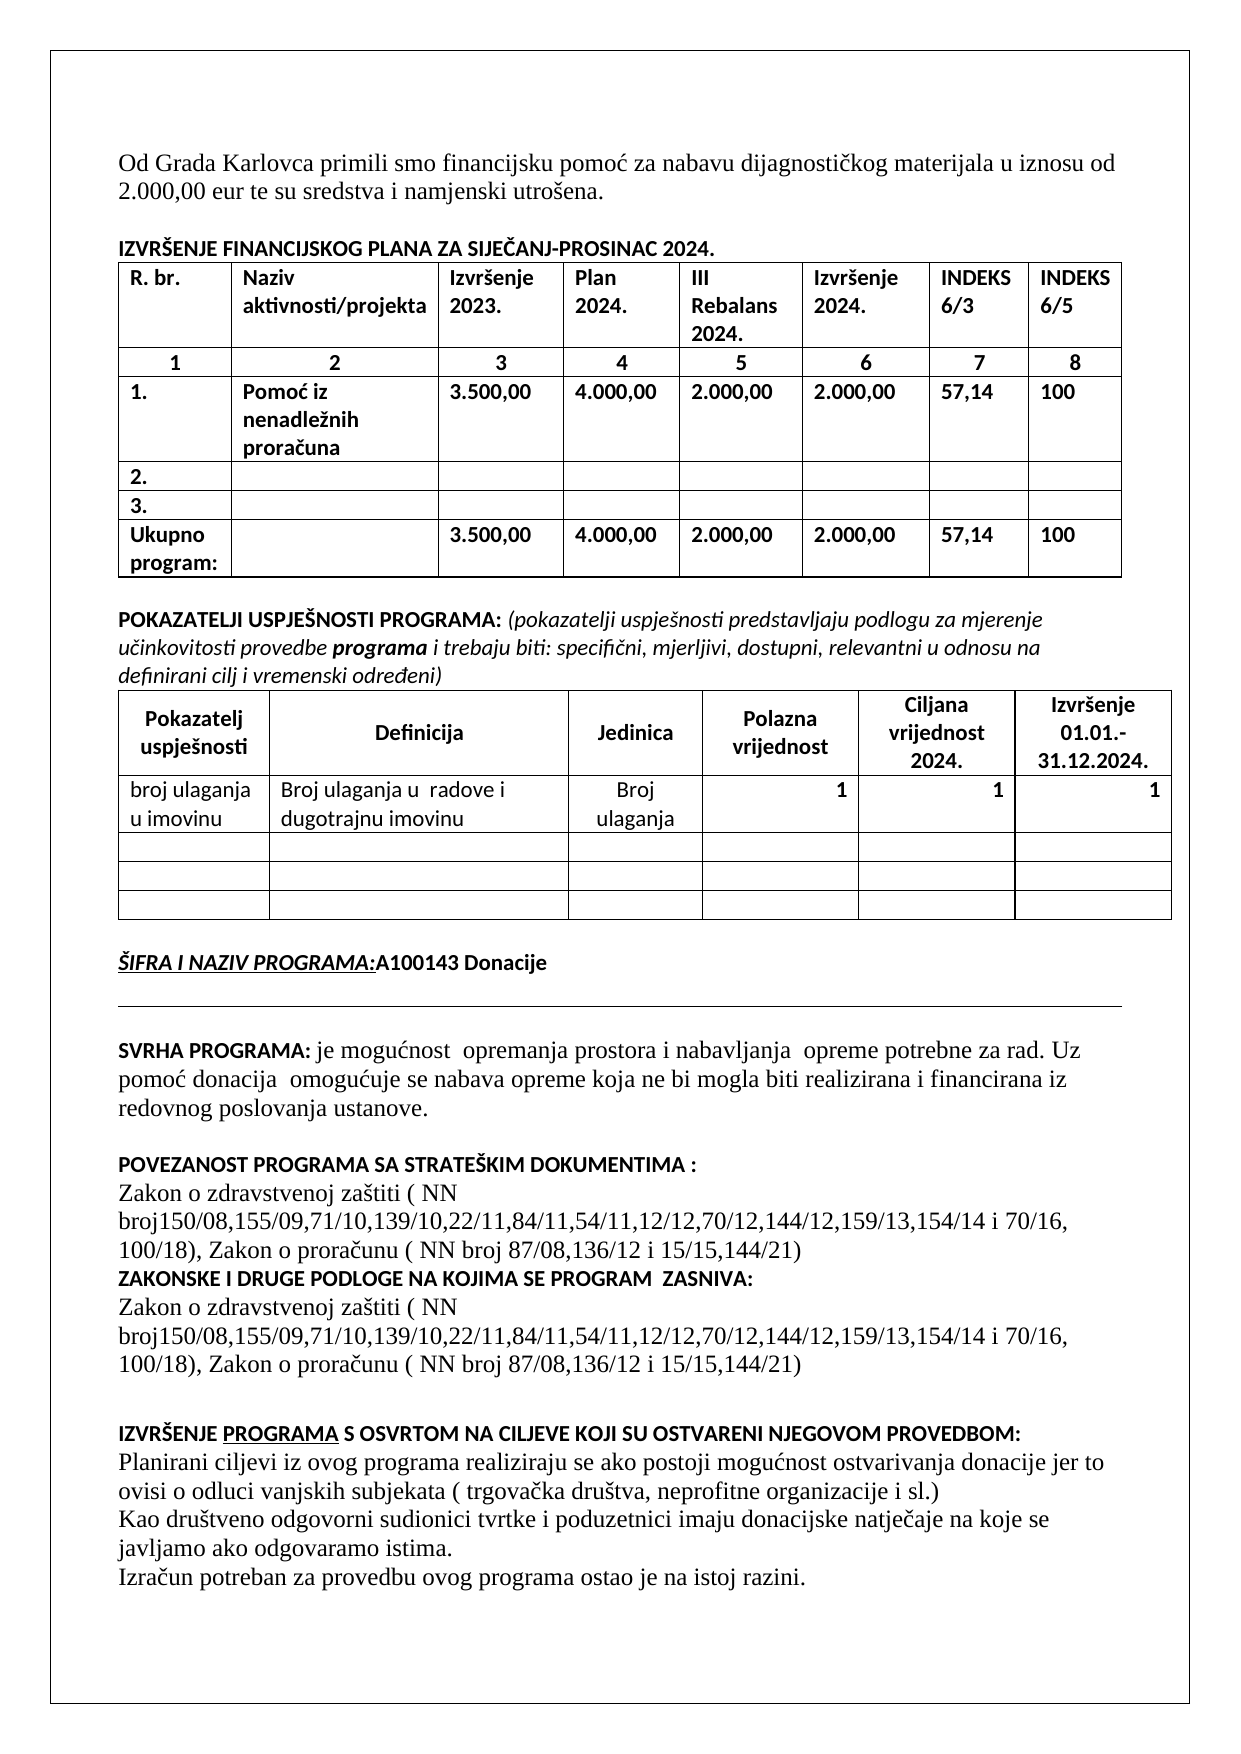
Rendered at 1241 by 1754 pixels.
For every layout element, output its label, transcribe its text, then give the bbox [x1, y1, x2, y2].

table_cell Ukupno program: [119, 520, 231, 576]
table_cell [1029, 462, 1121, 490]
table_cell 3 [439, 348, 563, 376]
table_cell [270, 891, 568, 919]
table_cell 1 [1016, 776, 1171, 832]
table_cell [232, 462, 438, 490]
table_cell 57,14 [930, 520, 1028, 576]
table_cell [1016, 891, 1171, 919]
table_cell [930, 462, 1028, 490]
table_cell 3.500,00 [439, 520, 563, 576]
table_cell Broj ulaganja u radove i dugotrajnu imovinu [270, 776, 568, 832]
table_cell 2.000,00 [680, 377, 802, 461]
table_header Jedinica [569, 691, 702, 774]
table_cell [859, 862, 1014, 890]
table_cell 57,14 [930, 377, 1028, 461]
table_cell broj ulaganja u imovinu [119, 776, 269, 832]
table_cell [703, 833, 858, 861]
table_cell 4.000,00 [564, 377, 679, 461]
table_cell [703, 891, 858, 919]
table_header Pokazatelj uspješnosti [119, 691, 269, 774]
table_header INDEKS 6/3 [930, 263, 1028, 347]
table_cell [803, 491, 929, 519]
text Kao društveno odgovorni sudionici tvrtke i poduzetnici imaju donacijske natječaje na koje se javljamo ako odgovaramo istima. [118, 1504, 1122, 1562]
table_cell [803, 462, 929, 490]
table_header Polazna vrijednost [703, 691, 858, 774]
table_cell [859, 891, 1014, 919]
table_header Definicija [270, 691, 568, 774]
table_cell 5 [680, 348, 802, 376]
table_cell [680, 462, 802, 490]
text IZVRŠENJE PROGRAMA S OSVRTOM NA CILJEVE KOJI SU OSTVARENI NJEGOVOM PROVEDBOM: [118, 1419, 1122, 1447]
text SVRHA PROGRAMA: je mogućnost opremanja prostora i nabavljanja opreme potrebne za rad. Uz pomoć donacija omogućuje se nabava opreme koja ne bi mogla biti realizirana i financirana iz redovnog poslovanja ustanove. [118, 1035, 1122, 1122]
table_cell 2.000,00 [680, 520, 802, 576]
text Izračun potreban za provedbu ovog programa ostao je na istoj razini. [118, 1562, 1122, 1591]
table_header Izvršenje 2023. [439, 263, 563, 347]
table_cell [564, 462, 679, 490]
table_cell 1. [119, 377, 231, 461]
table_cell [232, 491, 438, 519]
text ZAKONSKE I DRUGE PODLOGE NA KOJIMA SE PROGRAM ZASNIVA: [118, 1264, 1122, 1292]
table_cell 3.500,00 [439, 377, 563, 461]
text Planirani ciljevi iz ovog programa realiziraju se ako postoji mogućnost ostvarivanja donacije jer to ovisi o odluci vanjskih subjekata ( trgovačka društva, neprofitne organizacije i sl.) [118, 1447, 1122, 1504]
table_cell [680, 491, 802, 519]
table_cell 1 [859, 776, 1014, 832]
table_cell [569, 891, 702, 919]
table_cell [270, 862, 568, 890]
table_header Ciljana vrijednost 2024. [859, 691, 1014, 774]
table_cell 100 [1029, 377, 1121, 461]
table_cell 2.000,00 [803, 520, 929, 576]
table_header R. br. [119, 263, 231, 347]
text Zakon o zdravstvenoj zaštiti ( NN broj150/08,155/09,71/10,139/10,22/11,84/11,54/11,12/12,70/12,144/12,159/13,154/14 i 70/16, 100/18), Zakon o proračunu ( NN broj 87/08,136/12 i 15/15,144/21) [118, 1178, 1122, 1264]
text Zakon o zdravstvenoj zaštiti ( NN broj150/08,155/09,71/10,139/10,22/11,84/11,54/11,12/12,70/12,144/12,159/13,154/14 i 70/16, 100/18), Zakon o proračunu ( NN broj 87/08,136/12 i 15/15,144/21) [118, 1292, 1122, 1378]
table_cell 2 [232, 348, 438, 376]
table_cell [859, 833, 1014, 861]
table_cell 8 [1029, 348, 1121, 376]
table_cell 4.000,00 [564, 520, 679, 576]
table_header Naziv aktivnosti/projekta [232, 263, 438, 347]
table_cell [270, 833, 568, 861]
table_cell [119, 862, 269, 890]
table_cell 2.000,00 [803, 377, 929, 461]
table_cell [569, 833, 702, 861]
table_header Izvršenje 01.01.-31.12.2024. [1016, 691, 1171, 774]
table_cell Broj ulaganja [569, 776, 702, 832]
table_cell 1 [119, 348, 231, 376]
table_cell [564, 491, 679, 519]
table_cell [119, 891, 269, 919]
table_cell [569, 862, 702, 890]
table_cell [232, 520, 438, 576]
table_cell [1016, 833, 1171, 861]
table_header INDEKS 6/5 [1029, 263, 1121, 347]
text POVEZANOST PROGRAMA SA STRATEŠKIM DOKUMENTIMA : [118, 1150, 1122, 1178]
table_cell 100 [1029, 520, 1121, 576]
table_cell [1029, 491, 1121, 519]
table_cell 2. [119, 462, 231, 490]
table_cell [119, 833, 269, 861]
table_cell 3. [119, 491, 231, 519]
table_cell [439, 491, 563, 519]
text ŠIFRA I NAZIV PROGRAMA:A100143 Donacije [118, 948, 1122, 976]
table_cell [703, 862, 858, 890]
table_cell 4 [564, 348, 679, 376]
table_cell 6 [803, 348, 929, 376]
table_header Izvršenje 2024. [803, 263, 929, 347]
text IZVRŠENJE FINANCIJSKOG PLANA ZA SIJEČANJ-PROSINAC 2024. [118, 234, 1122, 262]
table_cell [1016, 862, 1171, 890]
table_cell [439, 462, 563, 490]
table_cell [930, 491, 1028, 519]
table_header Plan 2024. [564, 263, 679, 347]
table_header III Rebalans 2024. [680, 263, 802, 347]
table_cell 1 [703, 776, 858, 832]
table_cell Pomoć iz nenadležnih proračuna [232, 377, 438, 461]
text POKAZATELJI USPJEŠNOSTI PROGRAMA: (pokazatelji uspješnosti predstavljaju podlogu za mjerenje učinkovitosti provedbe programa i trebaju biti: specifični, mjerljivi, dostupni, relevantni u odnosu na definirani cilj i vremenski određeni) [118, 605, 1122, 689]
text Od Grada Karlovca primili smo financijsku pomoć za nabavu dijagnostičkog materijala u iznosu od 2.000,00 eur te su sredstva i namjenski utrošena. [118, 148, 1122, 205]
table_cell 7 [930, 348, 1028, 376]
